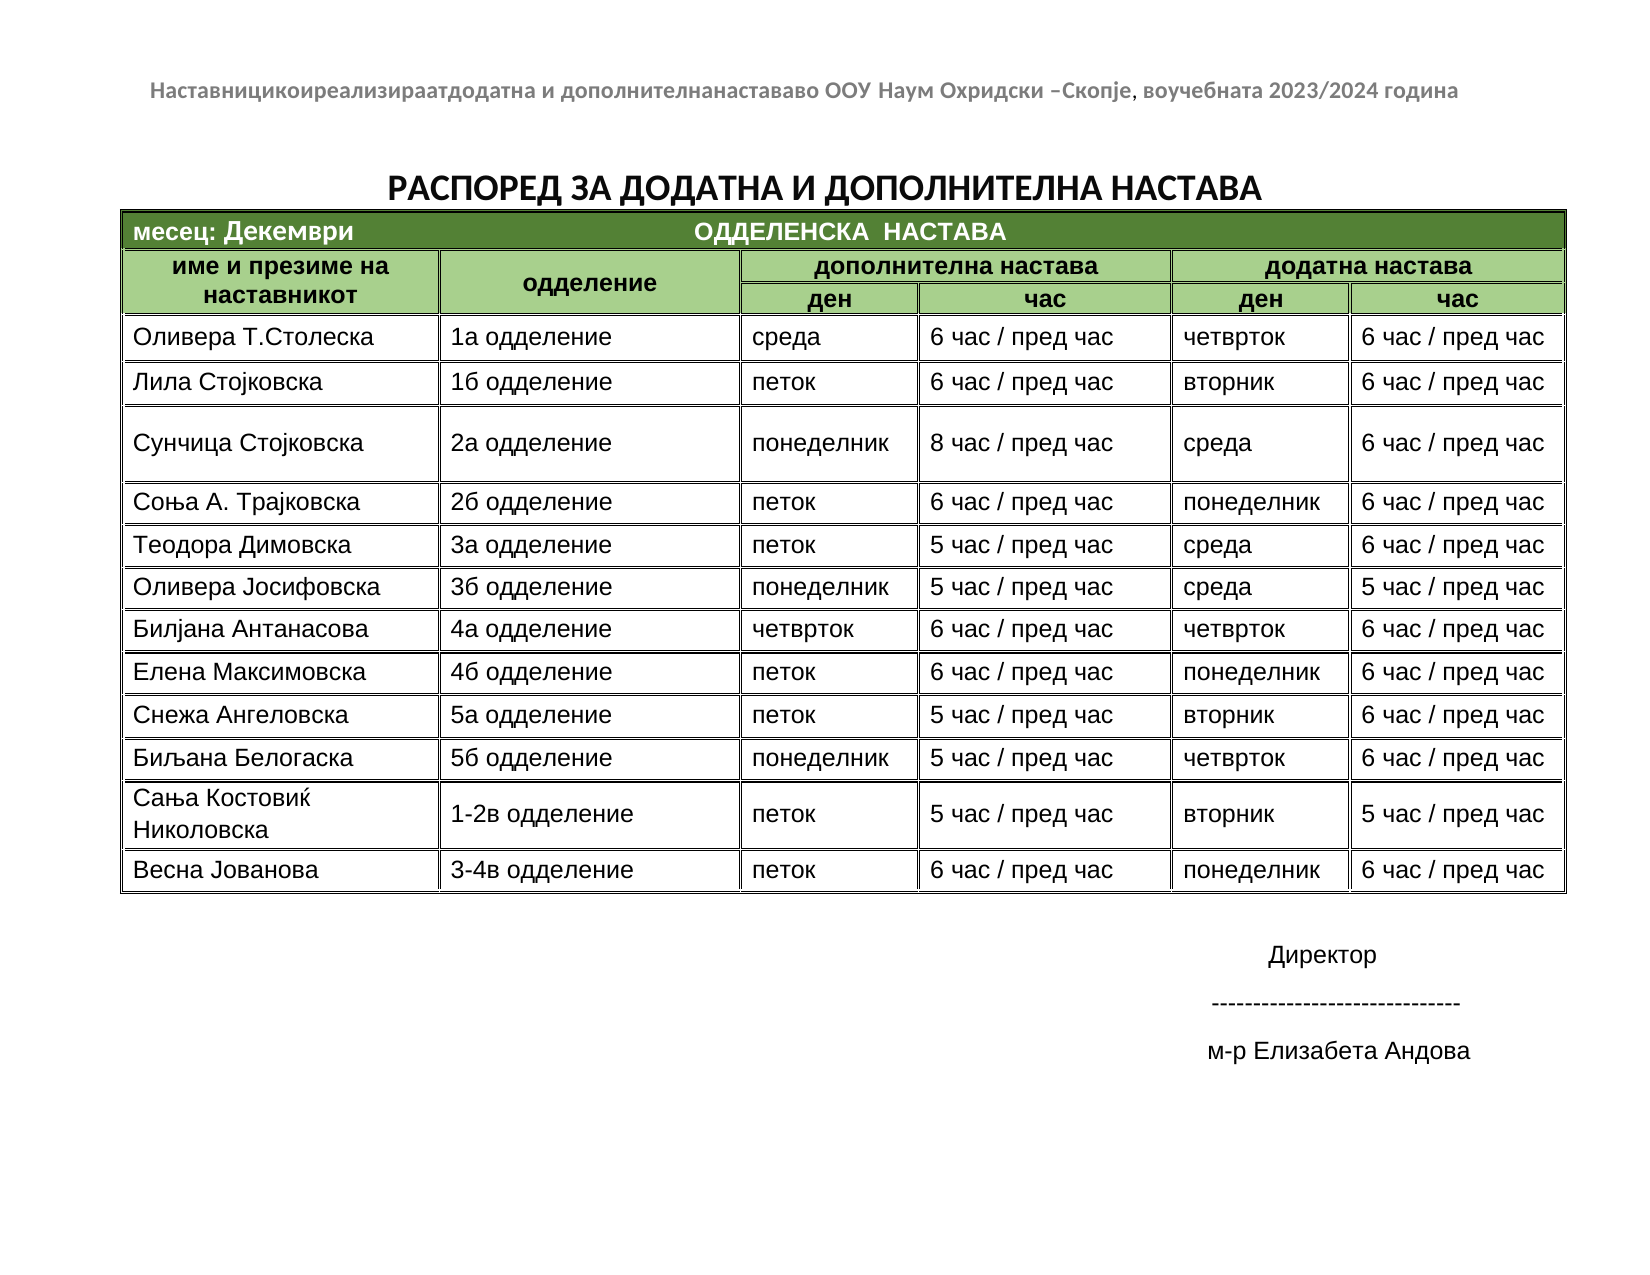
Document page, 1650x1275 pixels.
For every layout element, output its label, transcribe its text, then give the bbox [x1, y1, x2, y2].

table_cell четврток [742, 611, 917, 650]
table_cell Билјана Антанасова [121, 608, 439, 650]
table_cell 1а одделение [441, 316, 739, 360]
table_cell 6 час / пред час [920, 654, 1170, 693]
table_cell Соња А. Трајковска [123, 481, 438, 523]
table_cell понеделник [1173, 654, 1348, 693]
table_cell Оливера Јосифовска [123, 566, 438, 608]
table_cell 6 час / пред час [1350, 523, 1566, 566]
table_cell Сања Костовиќ Николовска [121, 779, 439, 848]
table_cell Лила Стојковска [123, 360, 438, 404]
table_cell 2а одделение [441, 407, 739, 481]
table_cell петок [742, 696, 917, 737]
table_cell ден [1173, 284, 1348, 313]
table_cell понеделник [1172, 848, 1350, 891]
table_cell 5 час / пред час [920, 569, 1170, 608]
table_cell 5 час / пред час [920, 696, 1170, 737]
table_cell петок [742, 526, 917, 566]
table_cell среда [1173, 569, 1348, 608]
table_cell 6 час / пред час [1352, 481, 1564, 523]
table_cell дополнителна настава [742, 251, 1170, 281]
table_cell 3-4в одделение [439, 848, 741, 891]
table_cell 5 час / пред час [920, 783, 1170, 848]
table_cell 3а одделение [441, 526, 739, 566]
table_cell ден [742, 284, 917, 313]
table_cell Снежа Ангеловска [123, 693, 438, 737]
table_cell одделение [441, 251, 739, 313]
table_cell 6 час / пред час [920, 316, 1170, 360]
table_cell 6 час / пред час [1350, 313, 1566, 360]
table_cell четврток [1173, 611, 1348, 650]
table_cell час [920, 284, 1170, 313]
table_cell 6 час / пред час [920, 484, 1170, 523]
table_cell 6 час / пред час [1352, 360, 1564, 404]
table_cell среда [742, 316, 917, 360]
table_cell петок [742, 783, 917, 848]
table_cell понеделник [742, 740, 917, 779]
table_cell петок [742, 654, 917, 693]
table_cell 6 час / пред час [1352, 693, 1564, 737]
table_cell 6 час / пред час [1350, 608, 1566, 650]
table_cell час [1352, 281, 1564, 313]
table_cell 5 час / пред час [920, 526, 1170, 566]
table_cell петок [742, 484, 917, 523]
table_cell понеделник [742, 407, 917, 481]
table_cell среда [1173, 526, 1348, 566]
table_cell 4а одделение [441, 611, 739, 650]
table_cell понеделник [742, 569, 917, 608]
text м-р Елизабета Андова [150, 1036, 1500, 1065]
table_cell 6 час / пред час [920, 363, 1170, 404]
text РАСПОРЕД ЗА ДОДАТНА И ДОПОЛНИТЕЛНА НАСТАВА [150, 150, 1500, 209]
table_cell 5а одделение [441, 696, 739, 737]
text Директор [150, 941, 1500, 969]
table_cell 4б одделение [441, 654, 739, 693]
table_cell Теодора Димовска [121, 523, 439, 566]
table_cell среда [1173, 407, 1348, 481]
table_cell понеделник [1173, 484, 1348, 523]
table_cell 5б одделение [441, 740, 739, 779]
table_cell 1б одделение [441, 363, 739, 404]
table_cell 3б одделение [441, 569, 739, 608]
table_cell Оливера Т.Столеска [121, 313, 439, 360]
table_cell 6 час / пред час [1350, 650, 1566, 693]
table_cell Сунчица Стојковска [121, 404, 439, 481]
table_cell име и презиме на наставникот [121, 248, 439, 313]
table_cell вторник [1173, 696, 1348, 737]
table_cell 1-2в одделение [441, 783, 739, 848]
table_header месец: Декември ОДДЕЛЕНСКА НАСТАВА [123, 213, 1564, 248]
table_cell петок [741, 848, 919, 891]
table_cell четврток [1173, 740, 1348, 779]
text ------------------------------ [150, 988, 1500, 1017]
table_cell Биљана Белогаска [121, 737, 439, 779]
table_cell 8 час / пред час [920, 407, 1170, 481]
table_cell 6 час / пред час [920, 611, 1170, 650]
table_cell четврток [1173, 316, 1348, 360]
table_cell додатна настава [1172, 248, 1566, 281]
table_cell 6 час / пред час [1350, 737, 1566, 779]
table_cell вторник [1173, 363, 1348, 404]
table_cell Весна Јованова [121, 848, 439, 891]
table_cell 5 час / пред час [1350, 779, 1566, 848]
table_cell Елена Максимовска [121, 650, 439, 693]
table_cell 2б одделение [441, 484, 739, 523]
table_cell 6 час / пред час [1350, 404, 1566, 481]
table_cell вторник [1173, 783, 1348, 848]
table_cell 6 час / пред час [1350, 848, 1566, 891]
table_cell 6 час / пред час [919, 848, 1172, 891]
table_cell петок [742, 363, 917, 404]
table_cell 5 час / пред час [920, 740, 1170, 779]
table_cell 5 час / пред час [1352, 566, 1564, 608]
